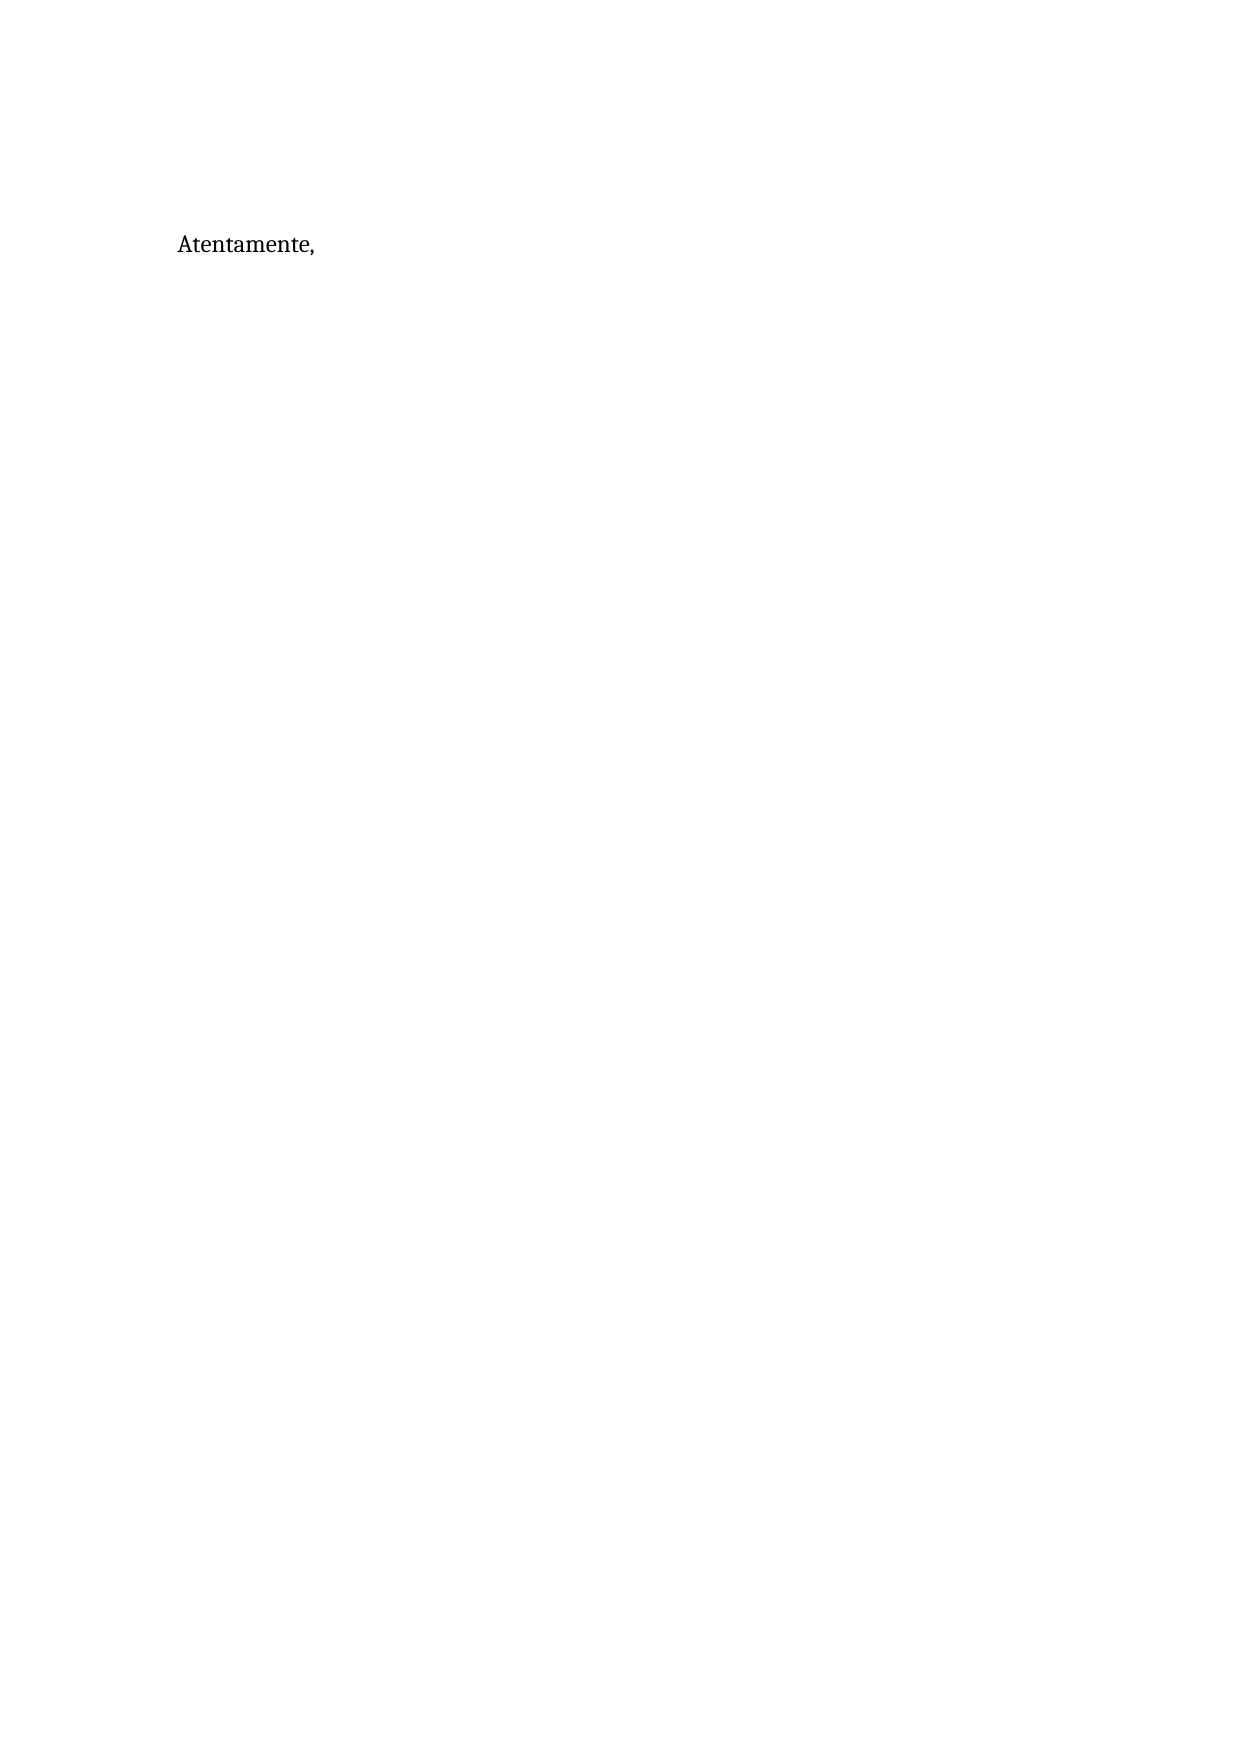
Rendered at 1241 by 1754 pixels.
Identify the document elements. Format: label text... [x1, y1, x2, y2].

text Atentamente, [177, 230, 1063, 259]
